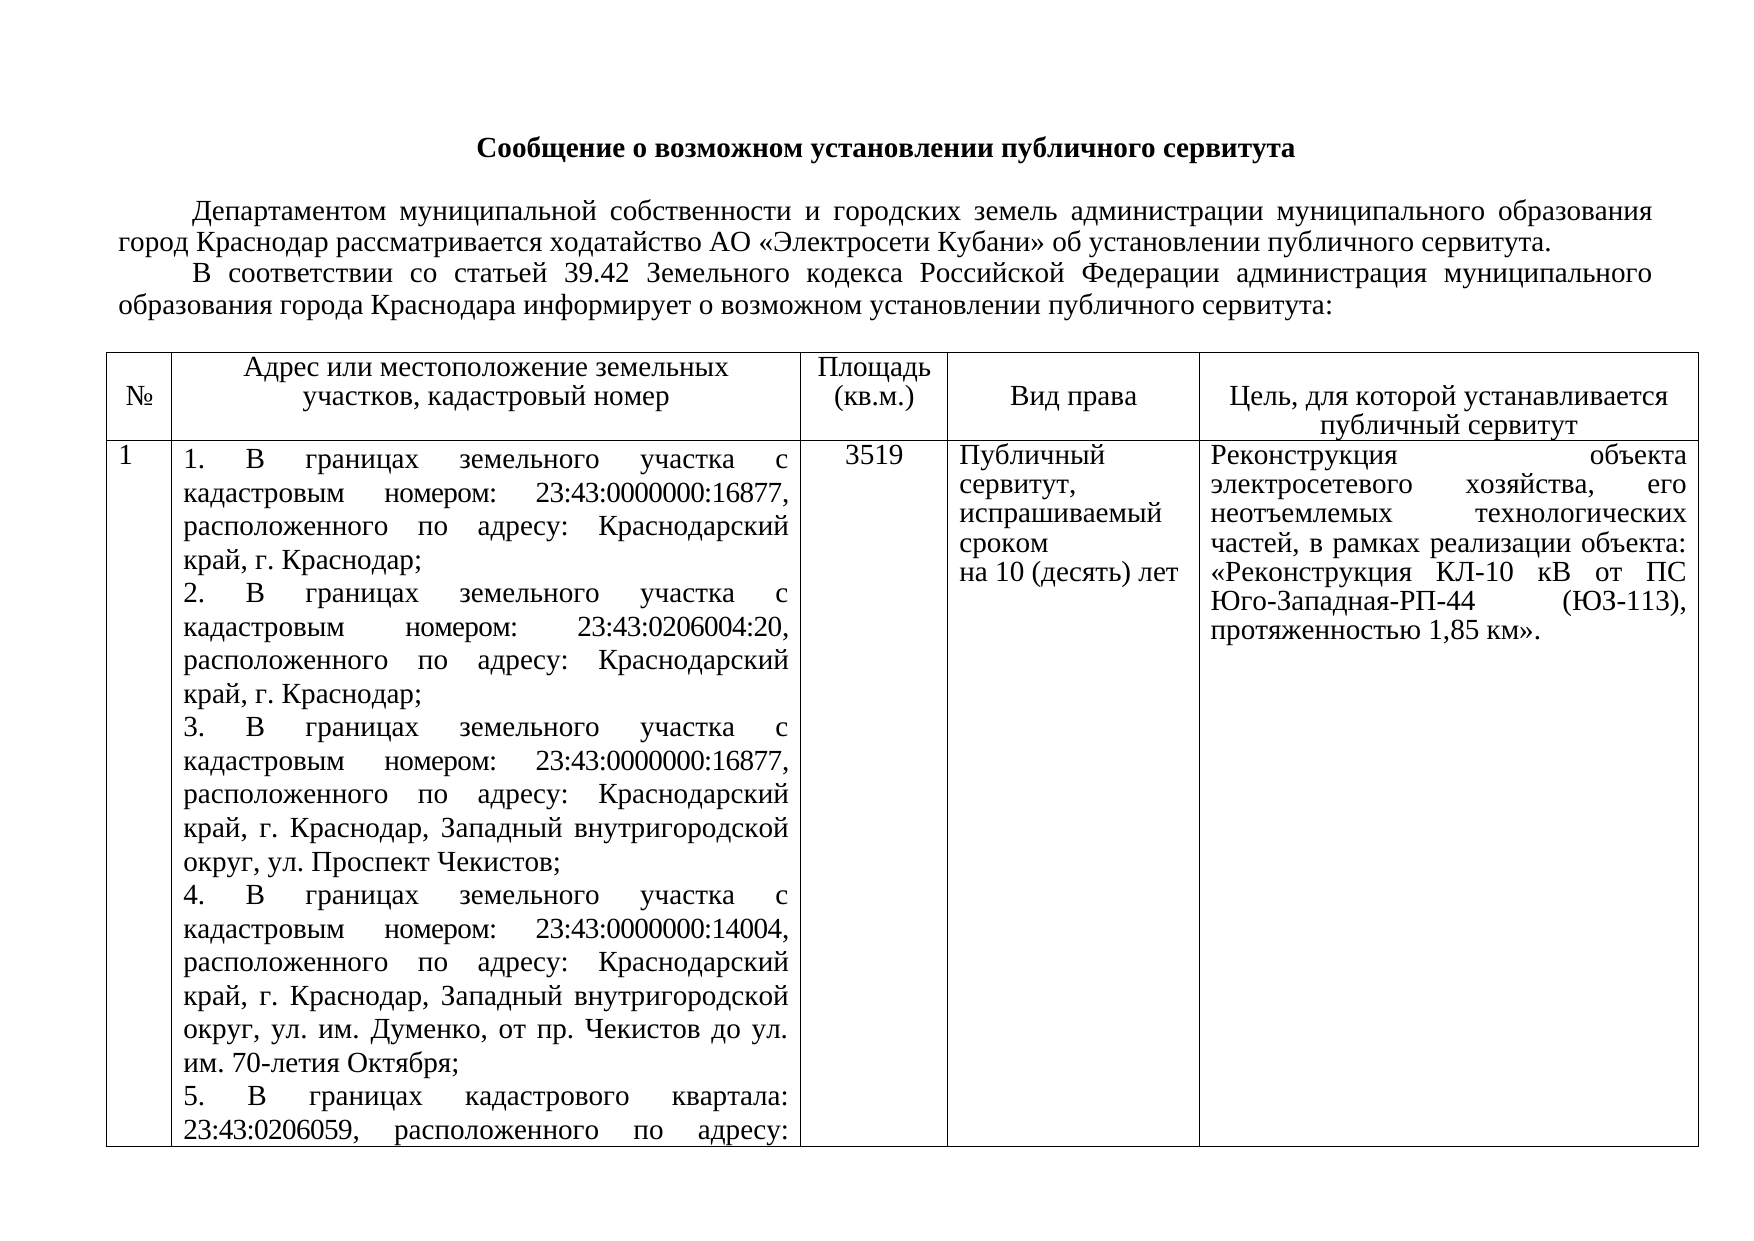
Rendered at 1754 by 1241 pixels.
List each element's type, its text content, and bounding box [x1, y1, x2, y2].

table_header Цель, для которой устанавливается публичный сервитут [1200, 353, 1698, 440]
text Сообщение о возможном установлении публичного сервитута [118, 133, 1654, 164]
text Департаментом муниципальной собственности и городских земель администрации муниципального образования город Краснодар рассматривается ходатайство АО «Электросети Кубани» об установлении публичного сервитута. [118, 195, 1654, 258]
table_header Адрес или местоположение земельных участков, кадастровый номер [172, 353, 800, 440]
table_header Площадь (кв.м.) [801, 353, 947, 440]
table_cell 1 [107, 441, 171, 1146]
table_header Вид права [948, 353, 1199, 440]
text В соответствии со статьей 39.42 Земельного кодекса Российской Федерации администрация муниципального образования города Краснодара информирует о возможном установлении публичного сервитута: [118, 258, 1654, 320]
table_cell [1200, 441, 1698, 1146]
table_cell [948, 441, 1199, 1146]
table_header № [107, 353, 171, 440]
table_cell 3519 [801, 441, 947, 1146]
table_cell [172, 441, 800, 1146]
